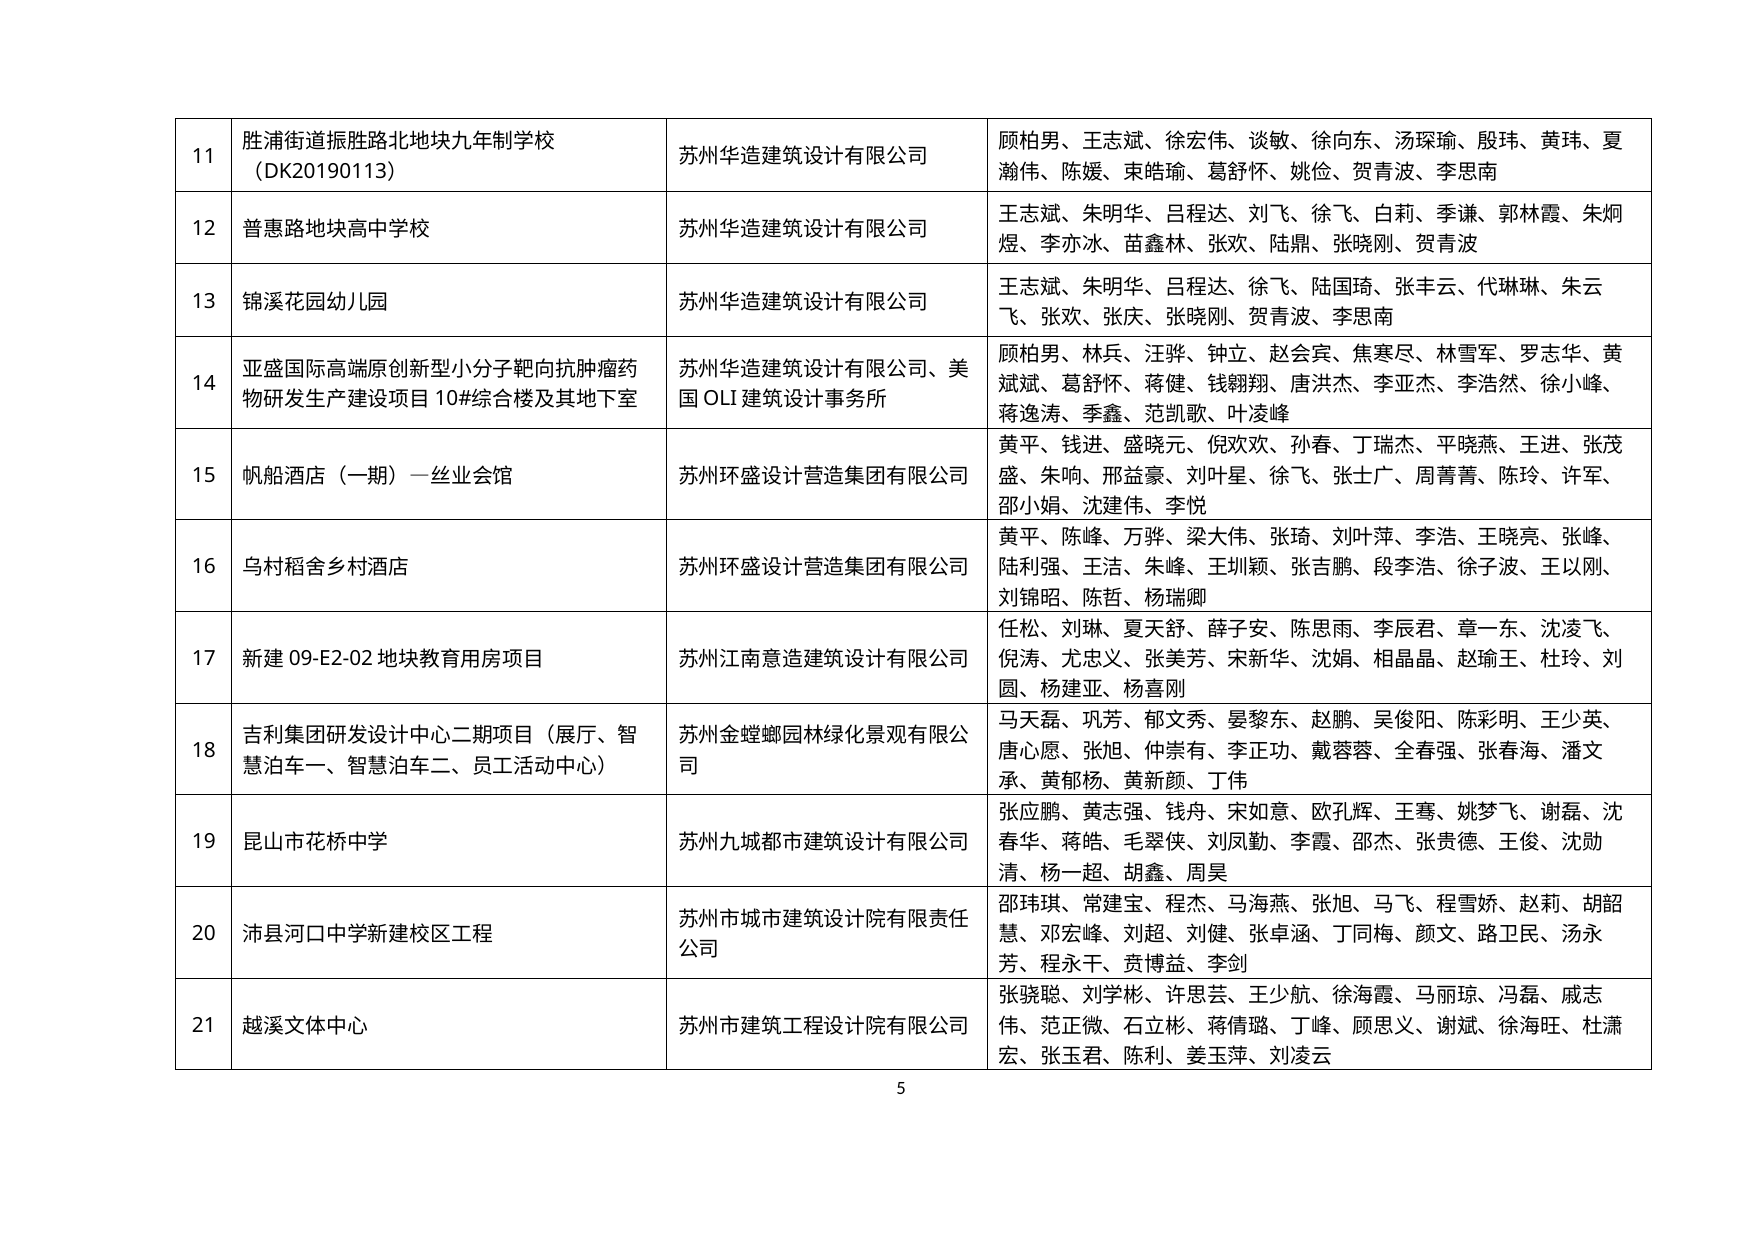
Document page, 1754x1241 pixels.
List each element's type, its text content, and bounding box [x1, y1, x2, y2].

table_cell 苏州金螳螂园林绿化景观有限公司 [667, 704, 987, 794]
table_cell 胜浦街道振胜路北地块九年制学校（DK20190113） [232, 119, 666, 191]
table_cell 普惠路地块高中学校 [232, 192, 666, 263]
table_cell 顾柏男、林兵、汪骅、钟立、赵会宾、焦寒尽、林雪军、罗志华、黄斌斌、葛舒怀、蒋健、钱翱翔、唐洪杰、李亚杰、李浩然、徐小峰、蒋逸涛、季鑫、范凯歌、叶凌峰 [988, 337, 1651, 428]
table_cell 越溪文体中心 [232, 979, 666, 1069]
table_cell 苏州华造建筑设计有限公司、美国OLI建筑设计事务所 [667, 337, 987, 428]
table_cell 张骁聪、刘学彬、许思芸、王少航、徐海霞、马丽琼、冯磊、戚志伟、范正微、石立彬、蒋倩璐、丁峰、顾思义、谢斌、徐海旺、杜潇宏、张玉君、陈利、姜玉萍、刘凌云 [988, 979, 1651, 1069]
table_cell 苏州九城都市建筑设计有限公司 [667, 795, 987, 886]
table_cell 黄平、陈峰、万骅、梁大伟、张琦、刘叶萍、李浩、王晓亮、张峰、陆利强、王洁、朱峰、王圳颖、张吉鹏、段李浩、徐子波、王以刚、刘锦昭、陈哲、杨瑞卿 [988, 520, 1651, 611]
table_cell 顾柏男、王志斌、徐宏伟、谈敏、徐向东、汤琛瑜、殷玮、黄玮、夏瀚伟、陈媛、束皓瑜、葛舒怀、姚俭、贺青波、李思南 [988, 119, 1651, 191]
table_cell 帆船酒店（一期）—丝业会馆 [232, 429, 666, 519]
table_cell 19 [176, 795, 231, 886]
table_cell 16 [176, 520, 231, 611]
table_cell 邵玮琪、常建宝、程杰、马海燕、张旭、马飞、程雪娇、赵莉、胡韶慧、邓宏峰、刘超、刘健、张卓涵、丁同梅、颜文、路卫民、汤永芳、程永干、贲博益、李剑 [988, 887, 1651, 978]
table_cell 14 [176, 337, 231, 428]
table_cell 21 [176, 979, 231, 1069]
table_cell 苏州华造建筑设计有限公司 [667, 264, 987, 336]
table_cell 马天磊、巩芳、郁文秀、晏黎东、赵鹏、吴俊阳、陈彩明、王少英、唐心愿、张旭、仲崇有、李正功、戴蓉蓉、全春强、张春海、潘文承、黄郁杨、黄新颜、丁伟 [988, 704, 1651, 794]
table_cell 18 [176, 704, 231, 794]
table_cell 王志斌、朱明华、吕程达、刘飞、徐飞、白莉、季谦、郭林霞、朱炯煜、李亦冰、苗鑫林、张欢、陆鼎、张晓刚、贺青波 [988, 192, 1651, 263]
table_cell 吉利集团研发设计中心二期项目（展厅、智慧泊车一、智慧泊车二、员工活动中心） [232, 704, 666, 794]
table_cell 13 [176, 264, 231, 336]
table_cell 11 [176, 119, 231, 191]
table_cell 苏州市建筑工程设计院有限公司 [667, 979, 987, 1069]
table_cell 沛县河口中学新建校区工程 [232, 887, 666, 978]
table_cell 张应鹏、黄志强、钱舟、宋如意、欧孔辉、王骞、姚梦飞、谢磊、沈春华、蒋皓、毛翠侠、刘凤勤、李霞、邵杰、张贵德、王俊、沈勋清、杨一超、胡鑫、周昊 [988, 795, 1651, 886]
table_cell 苏州环盛设计营造集团有限公司 [667, 520, 987, 611]
table_cell 苏州环盛设计营造集团有限公司 [667, 429, 987, 519]
table_cell 亚盛国际高端原创新型小分子靶向抗肿瘤药物研发生产建设项目10#综合楼及其地下室 [232, 337, 666, 428]
table_cell 新建09-E2-02地块教育用房项目 [232, 612, 666, 703]
table_cell 苏州华造建筑设计有限公司 [667, 119, 987, 191]
table_cell 苏州华造建筑设计有限公司 [667, 192, 987, 263]
table_cell 王志斌、朱明华、吕程达、徐飞、陆国琦、张丰云、代琳琳、朱云飞、张欢、张庆、张晓刚、贺青波、李思南 [988, 264, 1651, 336]
table_cell 苏州江南意造建筑设计有限公司 [667, 612, 987, 703]
table_cell 黄平、钱进、盛晓元、倪欢欢、孙春、丁瑞杰、平晓燕、王进、张茂盛、朱响、邢益豪、刘叶星、徐飞、张士广、周菁菁、陈玲、许军、邵小娟、沈建伟、李悦 [988, 429, 1651, 519]
table_cell 15 [176, 429, 231, 519]
table_cell 12 [176, 192, 231, 263]
table_cell 任松、刘琳、夏天舒、薛子安、陈思雨、李辰君、章一东、沈凌飞、倪涛、尤忠义、张美芳、宋新华、沈娟、相晶晶、赵瑜王、杜玲、刘圆、杨建亚、杨喜刚 [988, 612, 1651, 703]
table_cell 锦溪花园幼儿园 [232, 264, 666, 336]
table_cell 苏州市城市建筑设计院有限责任公司 [667, 887, 987, 978]
table_cell 17 [176, 612, 231, 703]
table_cell 20 [176, 887, 231, 978]
table_cell 乌村稻舍乡村酒店 [232, 520, 666, 611]
table_cell 昆山市花桥中学 [232, 795, 666, 886]
